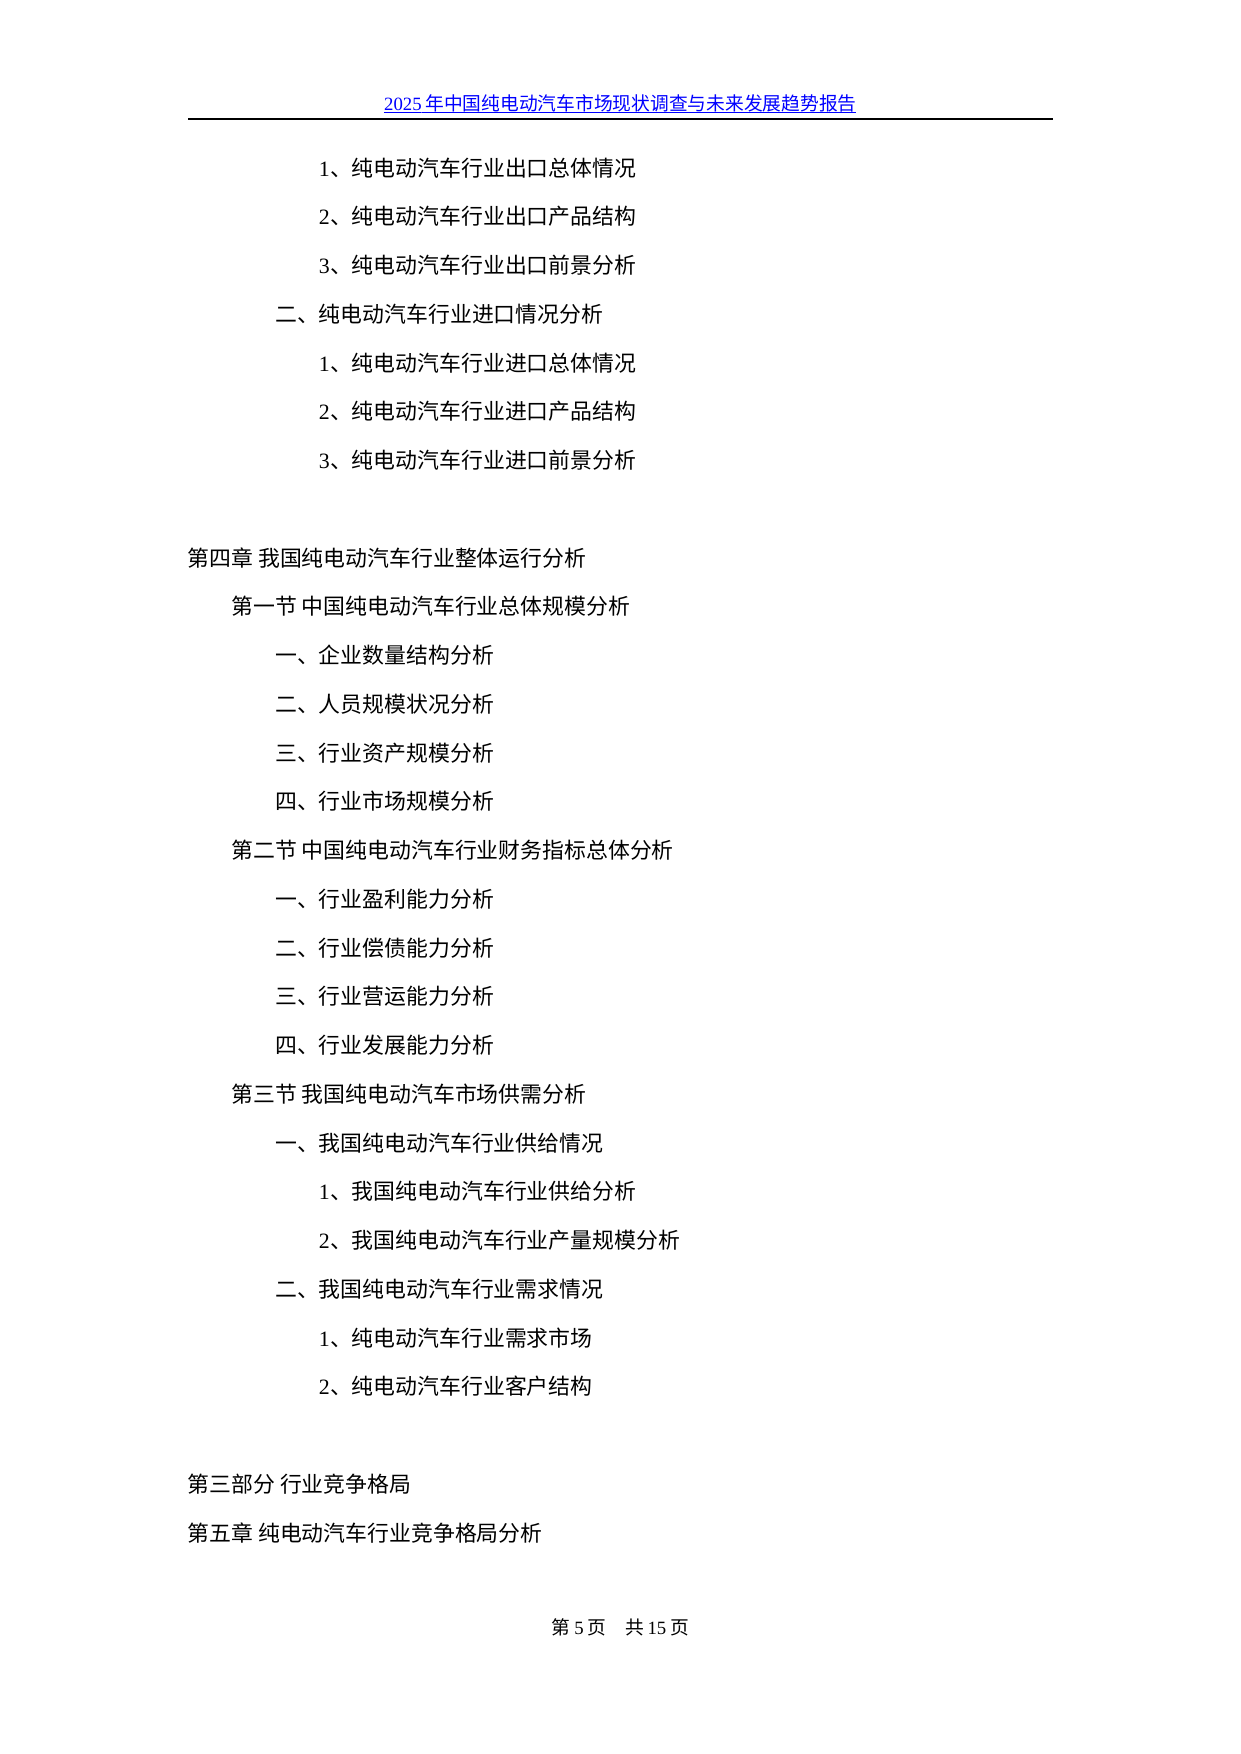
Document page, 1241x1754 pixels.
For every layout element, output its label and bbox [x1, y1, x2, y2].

text [187, 150, 1053, 1548]
